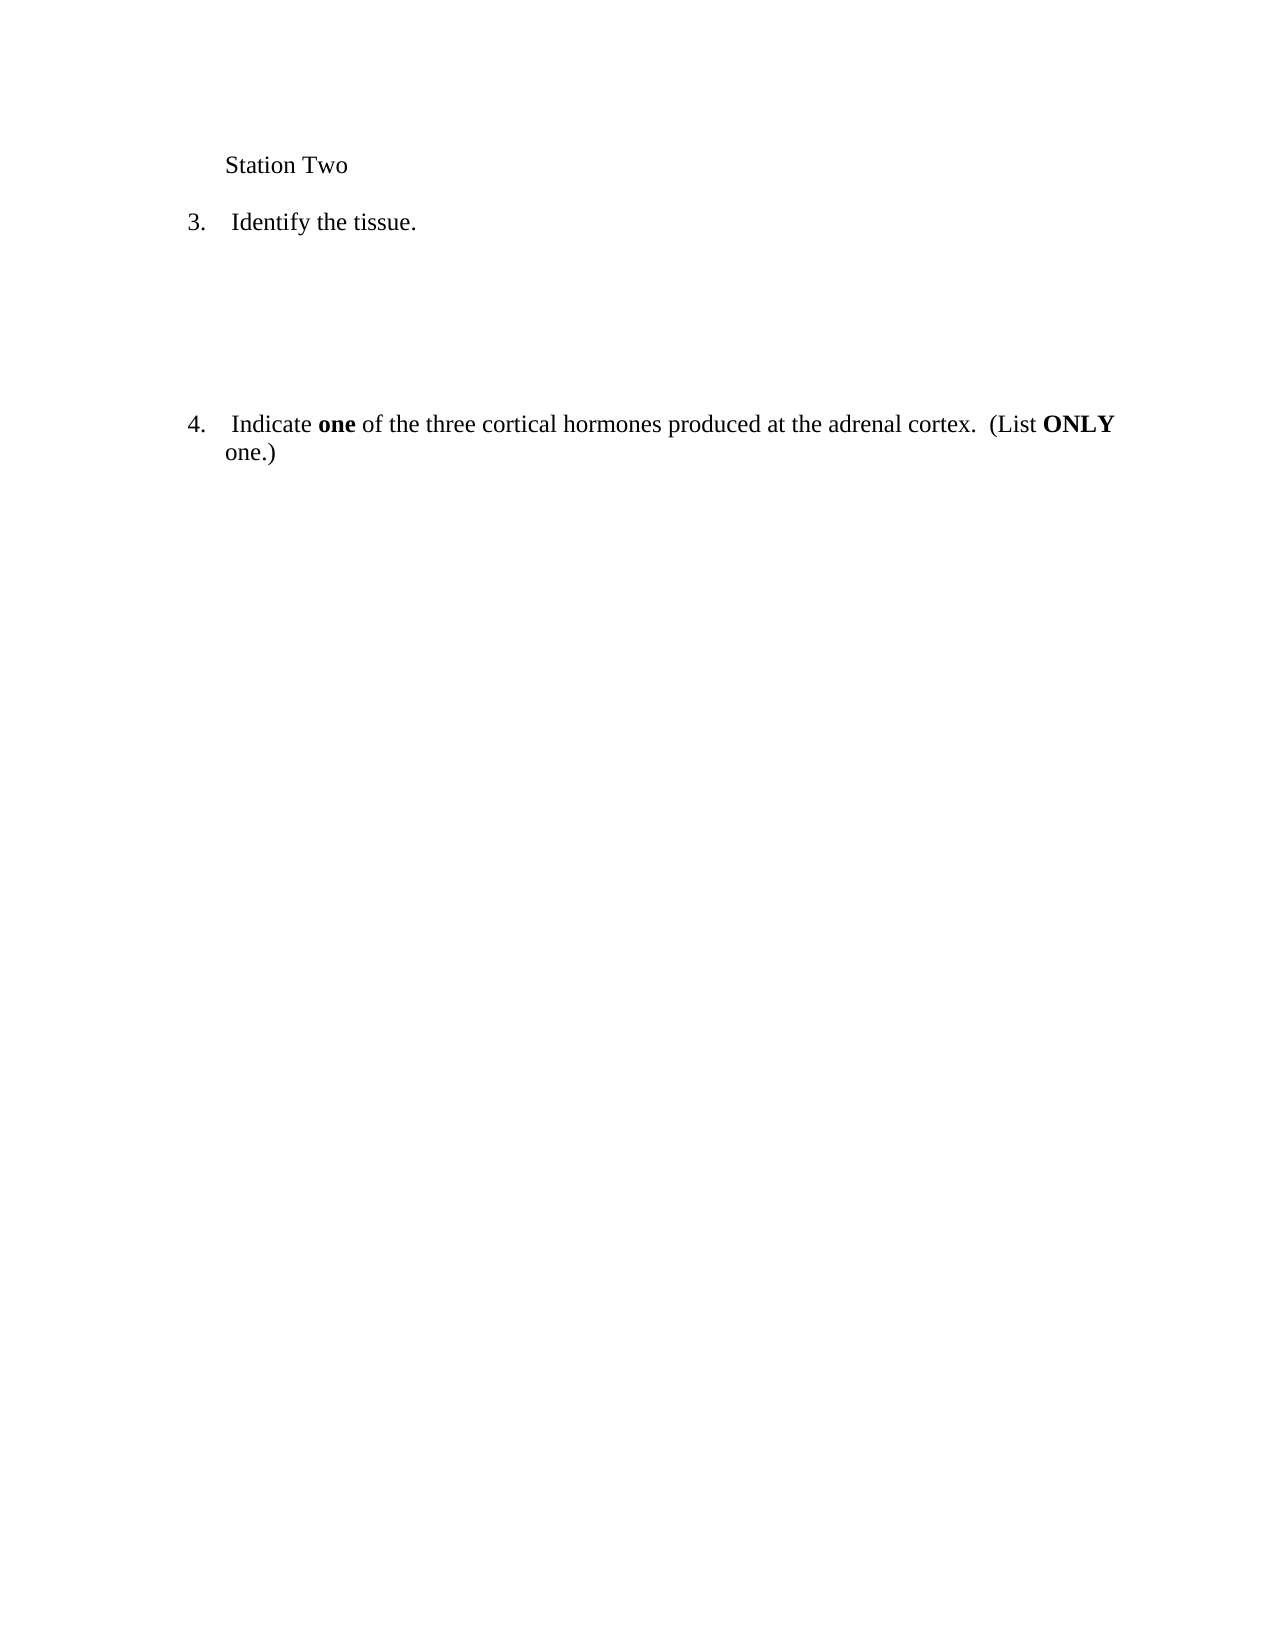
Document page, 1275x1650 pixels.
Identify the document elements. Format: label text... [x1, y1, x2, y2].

list Indicate one of the three cortical hormones produced at the adrenal cortex. (List ONLY one.) [187, 409, 1125, 466]
list Station Two [225, 150, 1125, 179]
list Identify the tissue. [187, 207, 1125, 236]
